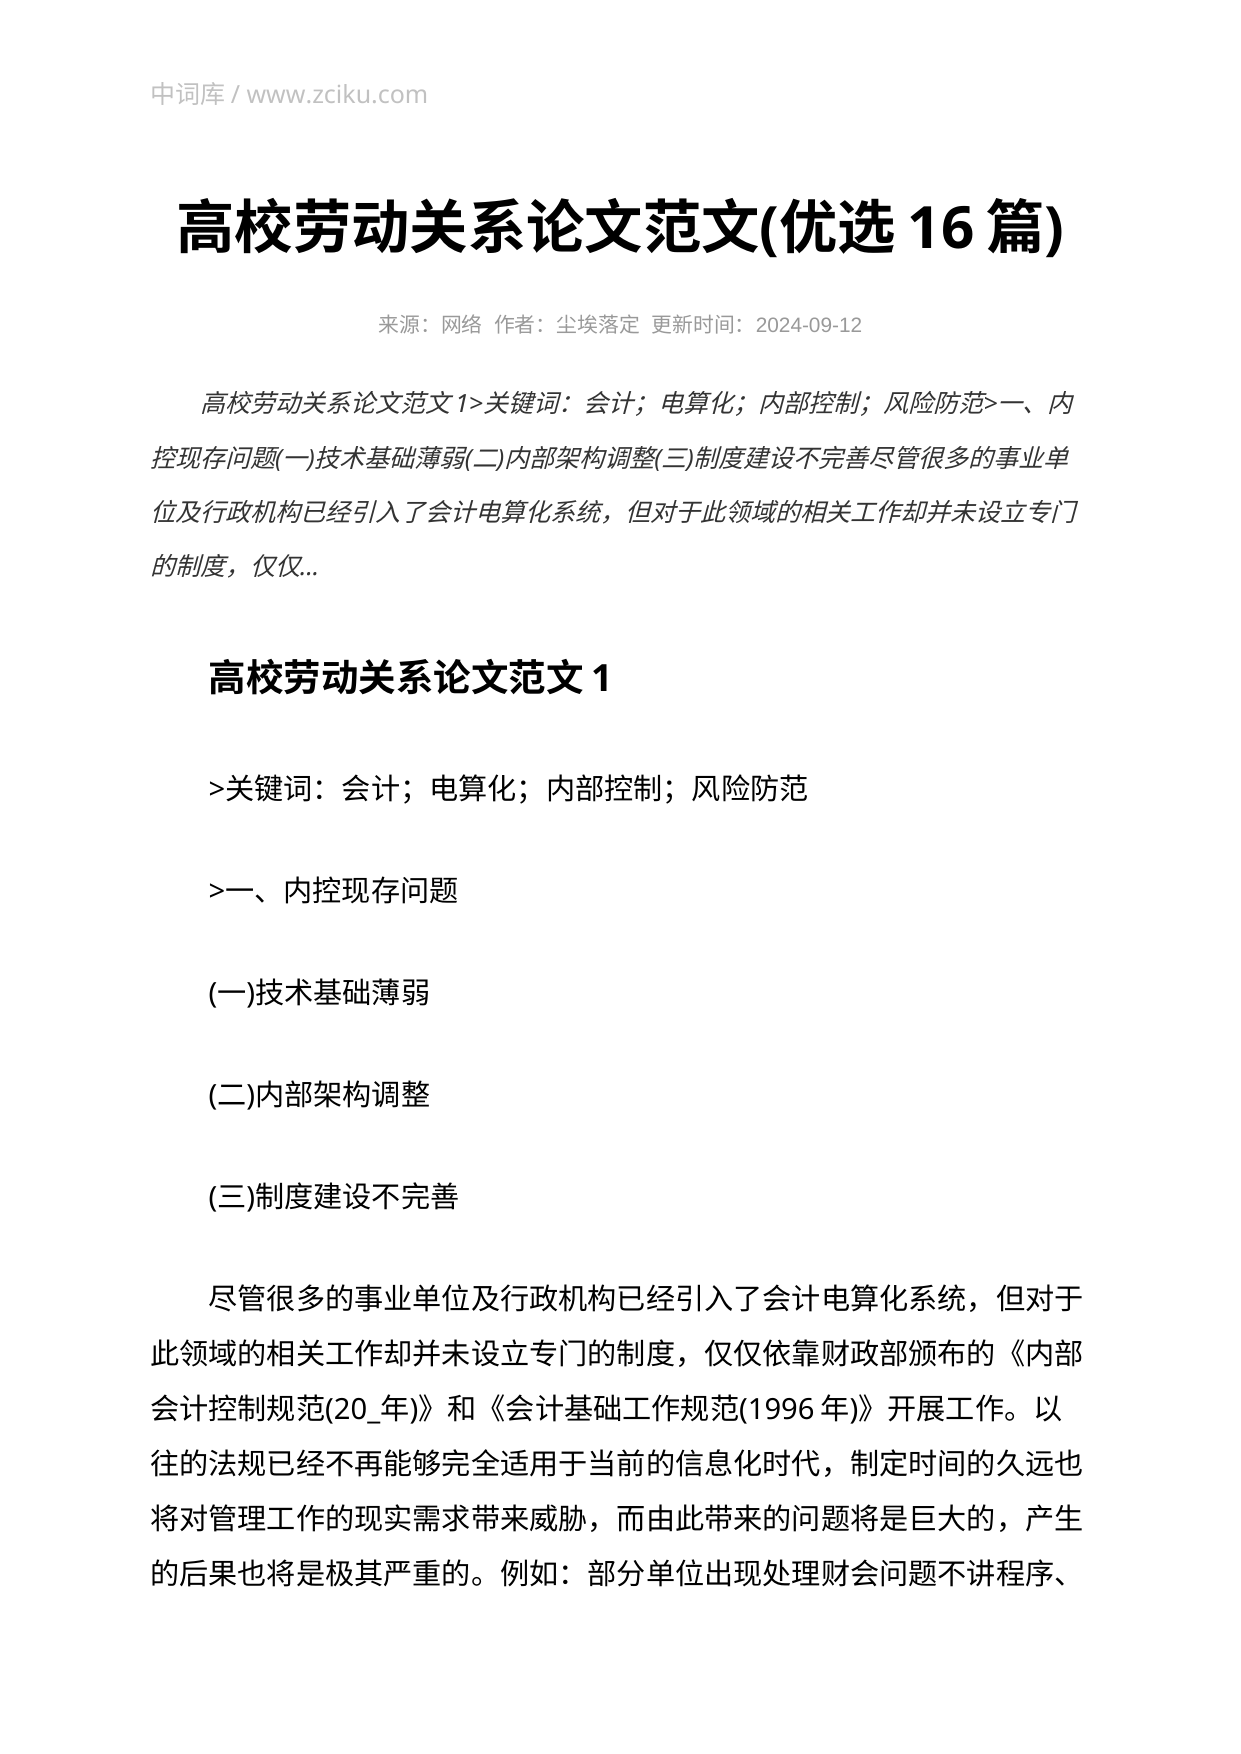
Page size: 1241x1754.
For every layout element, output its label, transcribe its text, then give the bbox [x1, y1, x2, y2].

text 高校劳动关系论文范文1>关键词：会计；电算化；内部控制；风险防范>一、内控现存问题(一)技术基础薄弱(二)内部架构调整(三)制度建设不完善尽管很多的事业单位及行政机构已经引入了会计电算化系统，但对于此领域的相关工作却并未设立专门的制度，仅仅... [150, 384, 1090, 583]
text >关键词：会计；电算化；内部控制；风险防范 [150, 766, 1090, 808]
text (一)技术基础薄弱 [150, 970, 1090, 1012]
text 来源：网络 作者：尘埃落定 更新时间：2024-09-12 [150, 313, 1090, 337]
text 高校劳动关系论文范文1 [150, 648, 1090, 703]
text >一、内控现存问题 [150, 868, 1090, 910]
text (三)制度建设不完善 [150, 1174, 1090, 1216]
subtitle 高校劳动关系论文范文(优选16篇) [150, 181, 1090, 266]
text (二)内部架构调整 [150, 1072, 1090, 1114]
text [150, 1276, 1090, 1592]
